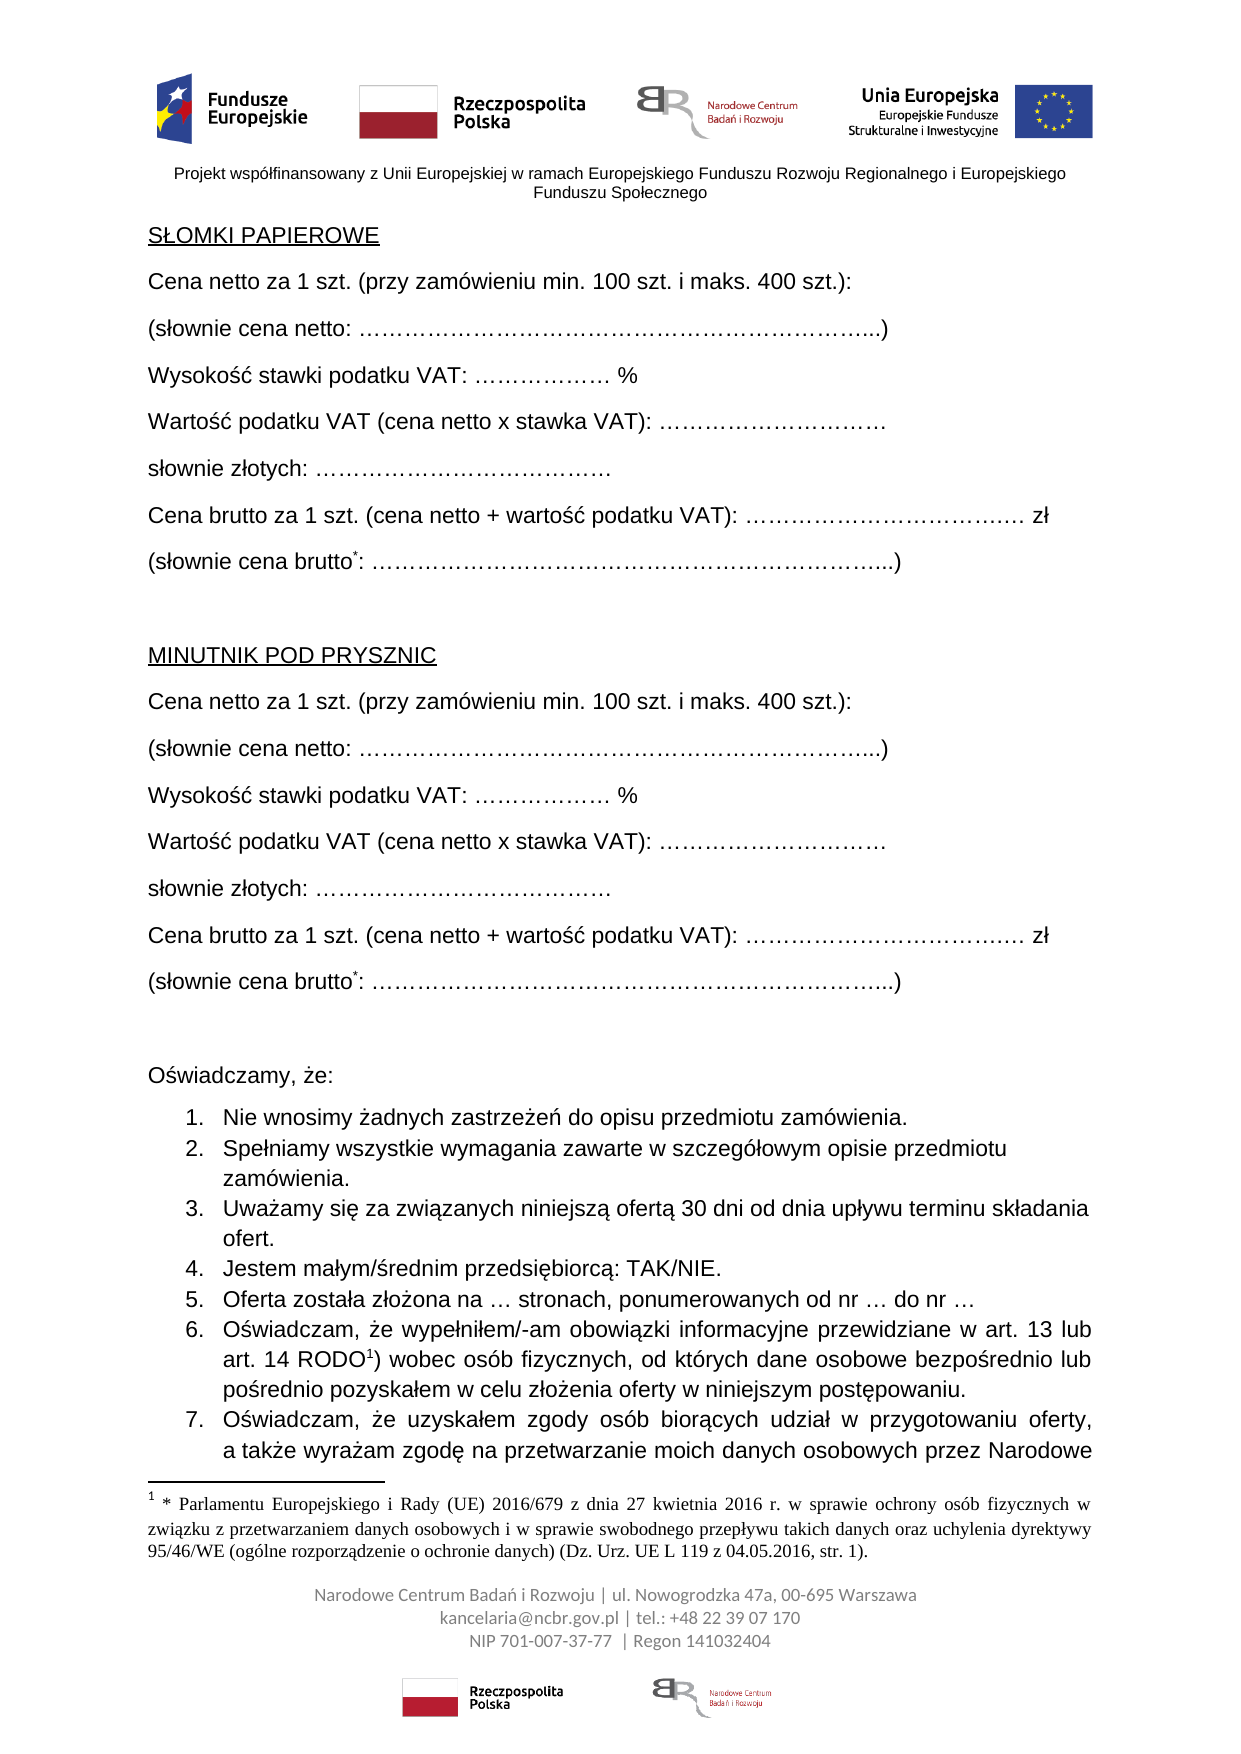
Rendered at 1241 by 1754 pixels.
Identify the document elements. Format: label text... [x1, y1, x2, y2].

text Cena brutto za 1 szt. (cena netto + wartość podatku VAT): …………………………….… zł [148, 922, 1095, 948]
text (słownie cena netto: …………………………………………………………...) [148, 735, 1095, 761]
text (słownie cena brutto*: …………………………………………………………...) [148, 548, 1095, 574]
text (słownie cena brutto*: …………………………………………………………...) [148, 968, 1095, 994]
text Wysokość stawki podatku VAT: ……………… % [148, 782, 1086, 808]
list Oferta została złożona na … stronach, ponumerowanych od nr … do nr … [185, 1286, 1093, 1312]
text Cena netto za 1 szt. (przy zamówieniu min. 100 szt. i maks. 400 szt.): [148, 268, 1095, 294]
text Oświadczamy, że: [148, 1062, 1093, 1088]
text Cena netto za 1 szt. (przy zamówieniu min. 100 szt. i maks. 400 szt.): [148, 688, 1095, 714]
list Spełniamy wszystkie wymagania zawarte w szczegółowym opisie przedmiotu zamówienia. [185, 1134, 1093, 1191]
text Cena brutto za 1 szt. (cena netto + wartość podatku VAT): …………………………….… zł [148, 502, 1095, 528]
text słownie złotych: ………………………………… [148, 455, 1086, 481]
list Uważamy się za związanych niniejszą ofertą 30 dni od dnia upływu terminu składania ofert. [185, 1195, 1093, 1251]
list Oświadczam, że wypełniłem/-am obowiązki informacyjne przewidziane w art. 13 lub art. 14 RODO) wobec osób fizycznych, od których dane osobowe bezpośrednio lub pośrednio pozyskałem w celu złożenia oferty w niniejszym postępowaniu. [185, 1316, 1093, 1402]
picture [147, 73, 1093, 145]
text słownie złotych: ………………………………… [148, 875, 1086, 901]
text SŁOMKI PAPIEROWE [148, 222, 1095, 248]
picture [393, 1670, 795, 1722]
list Nie wnosimy żadnych zastrzeżeń do opisu przedmiotu zamówienia. [185, 1104, 1093, 1131]
text Wartość podatku VAT (cena netto x stawka VAT): ………………………… [148, 828, 1086, 854]
text Wysokość stawki podatku VAT: ……………… % [148, 362, 1086, 388]
text (słownie cena netto: …………………………………………………………...) [148, 315, 1095, 341]
text Wartość podatku VAT (cena netto x stawka VAT): ………………………… [148, 408, 1086, 434]
text MINUTNIK POD PRYSZNIC [148, 642, 1095, 668]
list Jestem małym/średnim przedsiębiorcą: TAK/NIE. [185, 1255, 1093, 1282]
